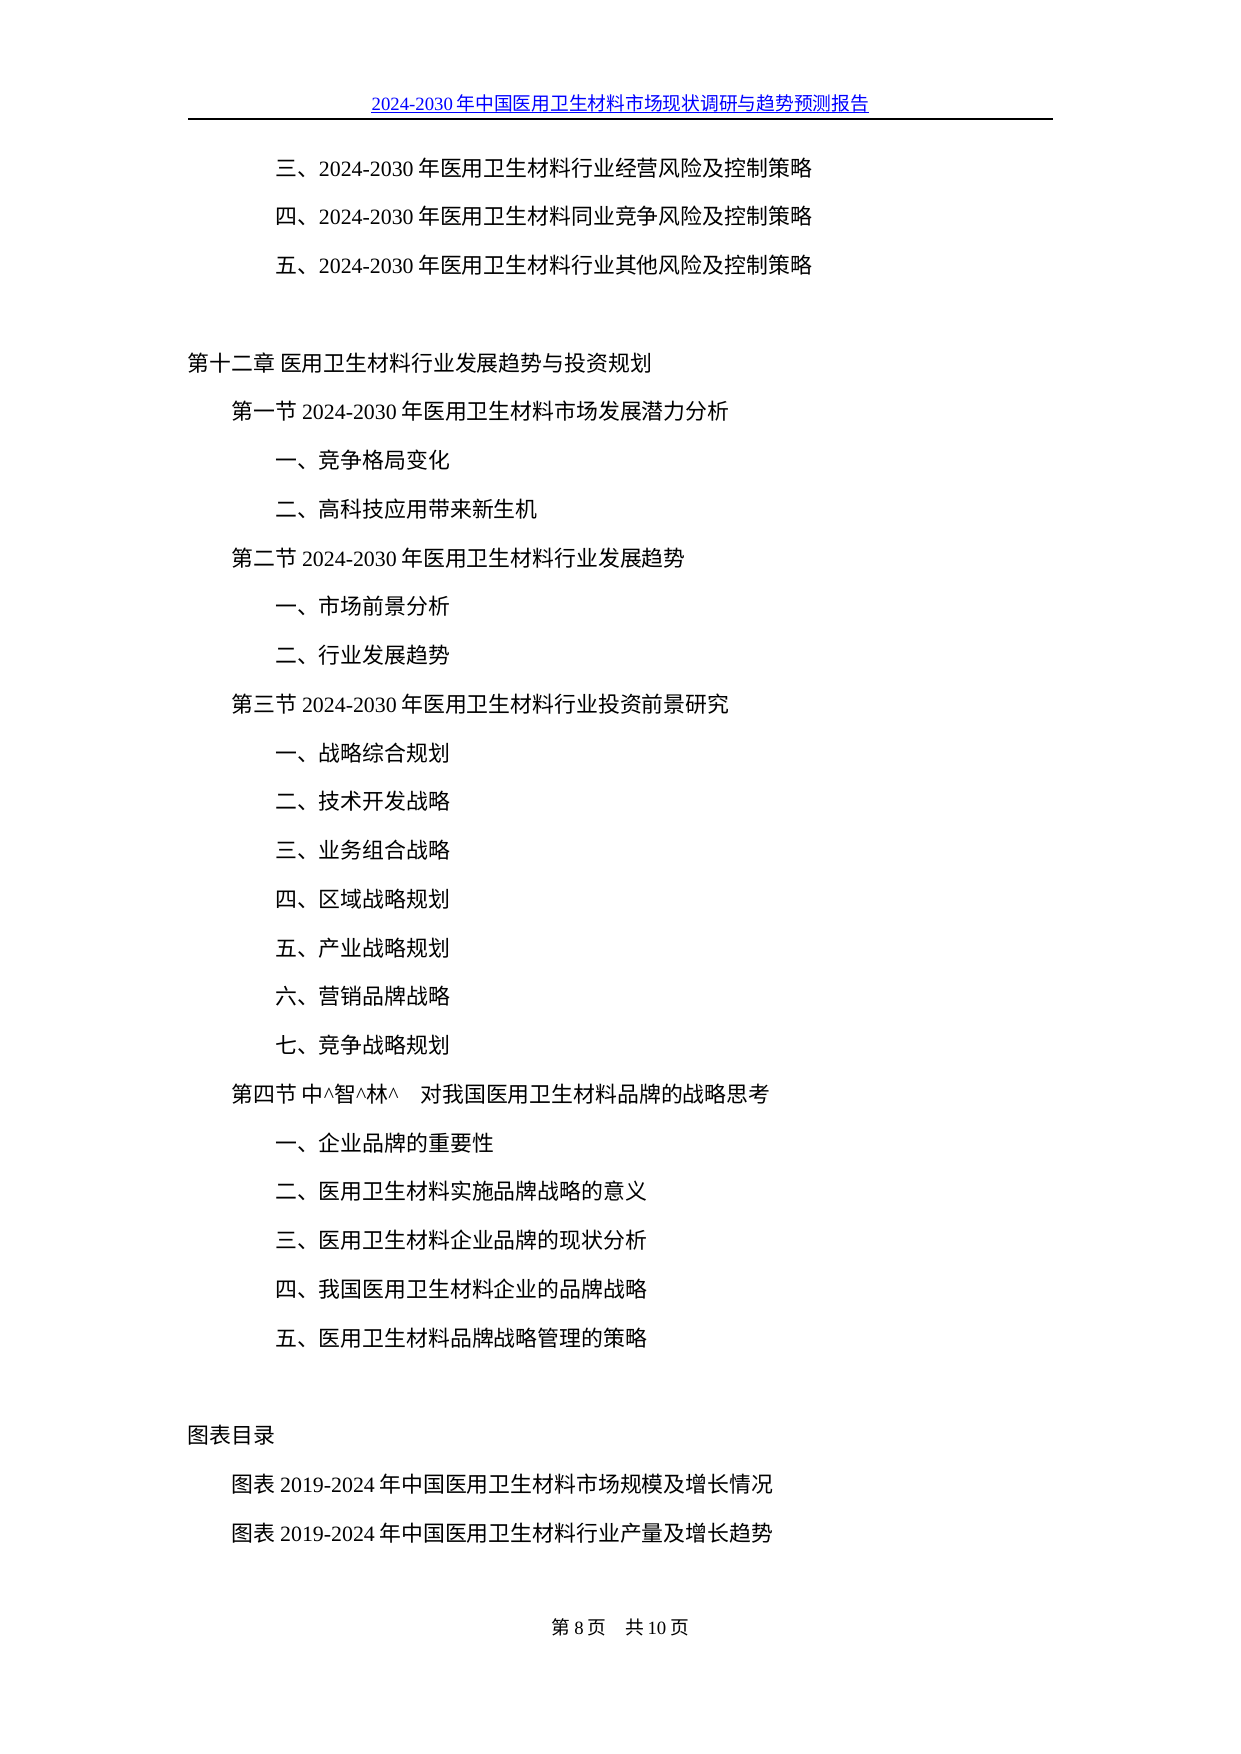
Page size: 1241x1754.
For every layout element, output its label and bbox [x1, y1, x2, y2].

text [187, 150, 1053, 1548]
